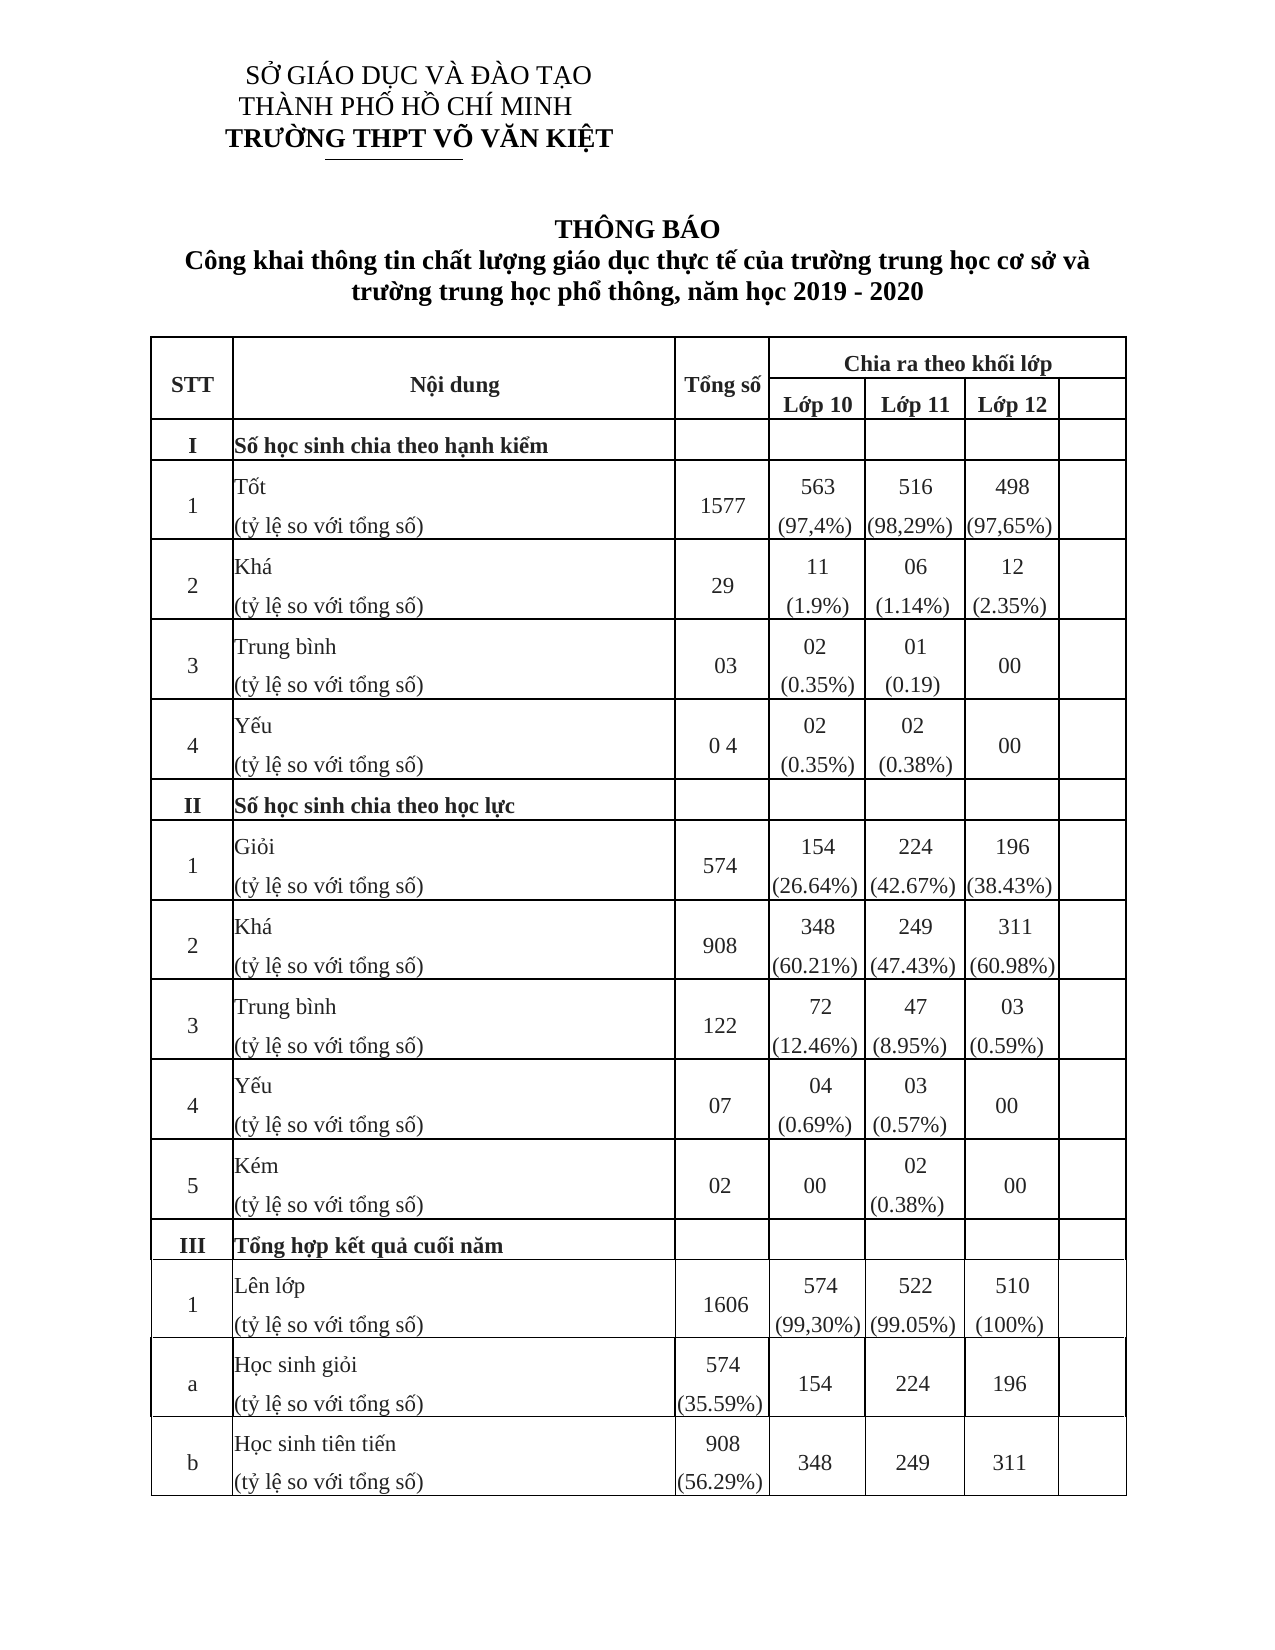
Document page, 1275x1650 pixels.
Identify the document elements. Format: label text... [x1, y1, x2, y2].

table_cell 00 [966, 620, 1058, 698]
text TRƯỜNG THPT VÕ VĂN KIỆT [150, 122, 1125, 153]
text SỞ GIÁO DỤC VÀ ĐÀO TẠO [150, 59, 1125, 91]
table_cell 00 [966, 1140, 1058, 1218]
table_cell [676, 780, 768, 819]
table_cell Lớp 10 [770, 379, 864, 418]
table_cell 1577 [676, 461, 768, 538]
table_cell Khá (tỷ lệ so với tổng số) [234, 901, 674, 978]
table_cell 498 (97,65%) [966, 461, 1058, 538]
table_cell [1060, 901, 1125, 978]
table_cell 07 [676, 1060, 768, 1138]
table_cell 00 [770, 1140, 864, 1218]
table_cell 02 (0.35%) [770, 620, 864, 698]
table_cell 154 (26.64%) [770, 821, 864, 898]
table_cell Lớp 11 [866, 379, 964, 418]
table_cell Tổng hợp kết quả cuối năm [234, 1220, 674, 1258]
text THÔNG BÁO [150, 213, 1125, 244]
table_cell [770, 1220, 864, 1258]
table_cell Tốt (tỷ lệ so với tổng số) [234, 461, 674, 538]
table_cell Số học sinh chia theo hạnh kiểm [234, 420, 674, 458]
table_cell III [152, 1220, 232, 1258]
table_header Tổng số [676, 338, 768, 418]
table_cell Yếu (tỷ lệ so với tổng số) [234, 700, 674, 778]
table_cell Giỏi (tỷ lệ so với tổng số) [234, 821, 674, 898]
table_cell 06 (1.14%) [866, 540, 964, 618]
table_cell 516 (98,29%) [866, 461, 964, 538]
table_cell [966, 420, 1058, 458]
table_cell [676, 420, 768, 458]
table_header Chia ra theo khối lớp [770, 338, 1125, 377]
table_cell [966, 1220, 1058, 1258]
table_cell Kém (tỷ lệ so với tổng số) [234, 1140, 674, 1218]
table_cell Khá (tỷ lệ so với tổng số) [234, 540, 674, 618]
table_cell 196 [966, 1338, 1058, 1416]
table_cell Lớp 12 [966, 379, 1058, 418]
table_cell [1060, 1060, 1125, 1138]
table_cell [1060, 379, 1125, 418]
table_cell 348 (60.21%) [770, 901, 864, 978]
table_cell 4 [152, 1060, 232, 1138]
table_cell 03 (0.59%) [966, 980, 1058, 1058]
table_cell 02 (0.38%) [866, 1140, 964, 1218]
table_cell 196 (38.43%) [966, 821, 1058, 898]
table_cell 03 [676, 620, 768, 698]
table_cell [770, 780, 864, 819]
table_cell 1 [152, 821, 232, 898]
table_cell [866, 1220, 964, 1258]
table_cell 154 [770, 1338, 864, 1416]
table_cell b [152, 1417, 232, 1495]
table_cell 02 [676, 1140, 768, 1218]
table_cell [1060, 1140, 1125, 1218]
table_cell Trung bình (tỷ lệ so với tổng số) [234, 620, 674, 698]
table_cell [1060, 1337, 1125, 1416]
table_cell [676, 1220, 768, 1258]
table_cell 72 (12.46%) [770, 980, 864, 1058]
table_cell Lên lớp (tỷ lệ so với tổng số) [233, 1260, 675, 1337]
table_cell I [152, 420, 232, 458]
table_cell Học sinh tiên tiến (tỷ lệ so với tổng số) [233, 1417, 675, 1495]
table_cell 510 (100%) [965, 1260, 1058, 1337]
table_cell 574 [676, 821, 768, 898]
table_cell 47 (8.95%) [866, 980, 964, 1058]
table_cell [1059, 1259, 1126, 1337]
table_cell 4 [152, 700, 232, 778]
table_cell 224 [866, 1338, 964, 1416]
text Công khai thông tin chất lượng giáo dục thực tế của trường trung học cơ sở và trường trung học phổ thông, năm học 2019 - 2020 [150, 244, 1125, 307]
table_cell 00 [966, 1060, 1058, 1138]
table_cell 908 [676, 901, 768, 978]
table_cell [1060, 700, 1125, 778]
table_cell 02 (0.35%) [770, 700, 864, 778]
table_cell 311 [965, 1417, 1058, 1495]
table_cell a [152, 1338, 232, 1416]
table_cell 249 [866, 1417, 964, 1495]
table_cell 12 (2.35%) [966, 540, 1058, 618]
table_cell 29 [676, 540, 768, 618]
text THÀNH PHỐ HỒ CHÍ MINH [150, 91, 1125, 122]
table_cell [1060, 620, 1125, 698]
table_cell 908 (56.29%) [676, 1417, 769, 1495]
table_cell 522 (99.05%) [866, 1260, 964, 1337]
table_cell [1060, 780, 1125, 819]
table_cell Số học sinh chia theo học lực [234, 780, 674, 819]
table_cell [966, 780, 1058, 819]
table_cell 04 (0.69%) [770, 1060, 864, 1138]
table_cell 11 (1.9%) [770, 540, 864, 618]
table_cell [866, 780, 964, 819]
table_cell 2 [152, 540, 232, 618]
table_cell Yếu (tỷ lệ so với tổng số) [234, 1060, 674, 1138]
table_cell [770, 420, 864, 458]
table_cell 574 (99,30%) [770, 1260, 865, 1337]
table_cell 574 (35.59%) [676, 1338, 768, 1416]
table_cell [1060, 821, 1125, 898]
table_cell 1 [152, 461, 232, 538]
table_cell 224 (42.67%) [866, 821, 964, 898]
table_cell 1 [152, 1260, 232, 1337]
table_cell Trung bình (tỷ lệ so với tổng số) [234, 980, 674, 1058]
table_cell 1606 [676, 1260, 769, 1337]
table_cell 2 [152, 901, 232, 978]
table_cell 3 [152, 620, 232, 698]
table_header STT [152, 338, 232, 418]
table_cell 5 [152, 1140, 232, 1218]
table_cell 311 (60.98%) [966, 901, 1058, 978]
table_cell [1060, 1220, 1125, 1258]
table_cell [866, 420, 964, 458]
table_cell II [152, 780, 232, 819]
table_cell Học sinh giỏi (tỷ lệ so với tổng số) [234, 1338, 674, 1416]
table_cell 563 (97,4%) [770, 461, 864, 538]
table_header Nội dung [234, 338, 674, 418]
table_cell 00 [966, 700, 1058, 778]
table_cell 03 (0.57%) [866, 1060, 964, 1138]
table_cell 249 (47.43%) [866, 901, 964, 978]
table_cell [1060, 980, 1125, 1058]
table_cell 3 [152, 980, 232, 1058]
table_cell 02 (0.38%) [866, 700, 964, 778]
table_cell 348 [770, 1417, 865, 1495]
table_cell [1060, 461, 1125, 538]
table_cell [1060, 420, 1125, 458]
table_cell 0 4 [676, 700, 768, 778]
table_cell 122 [676, 980, 768, 1058]
table_cell [1060, 540, 1125, 618]
table_cell [1059, 1416, 1126, 1495]
table_cell 01 (0.19) [866, 620, 964, 698]
